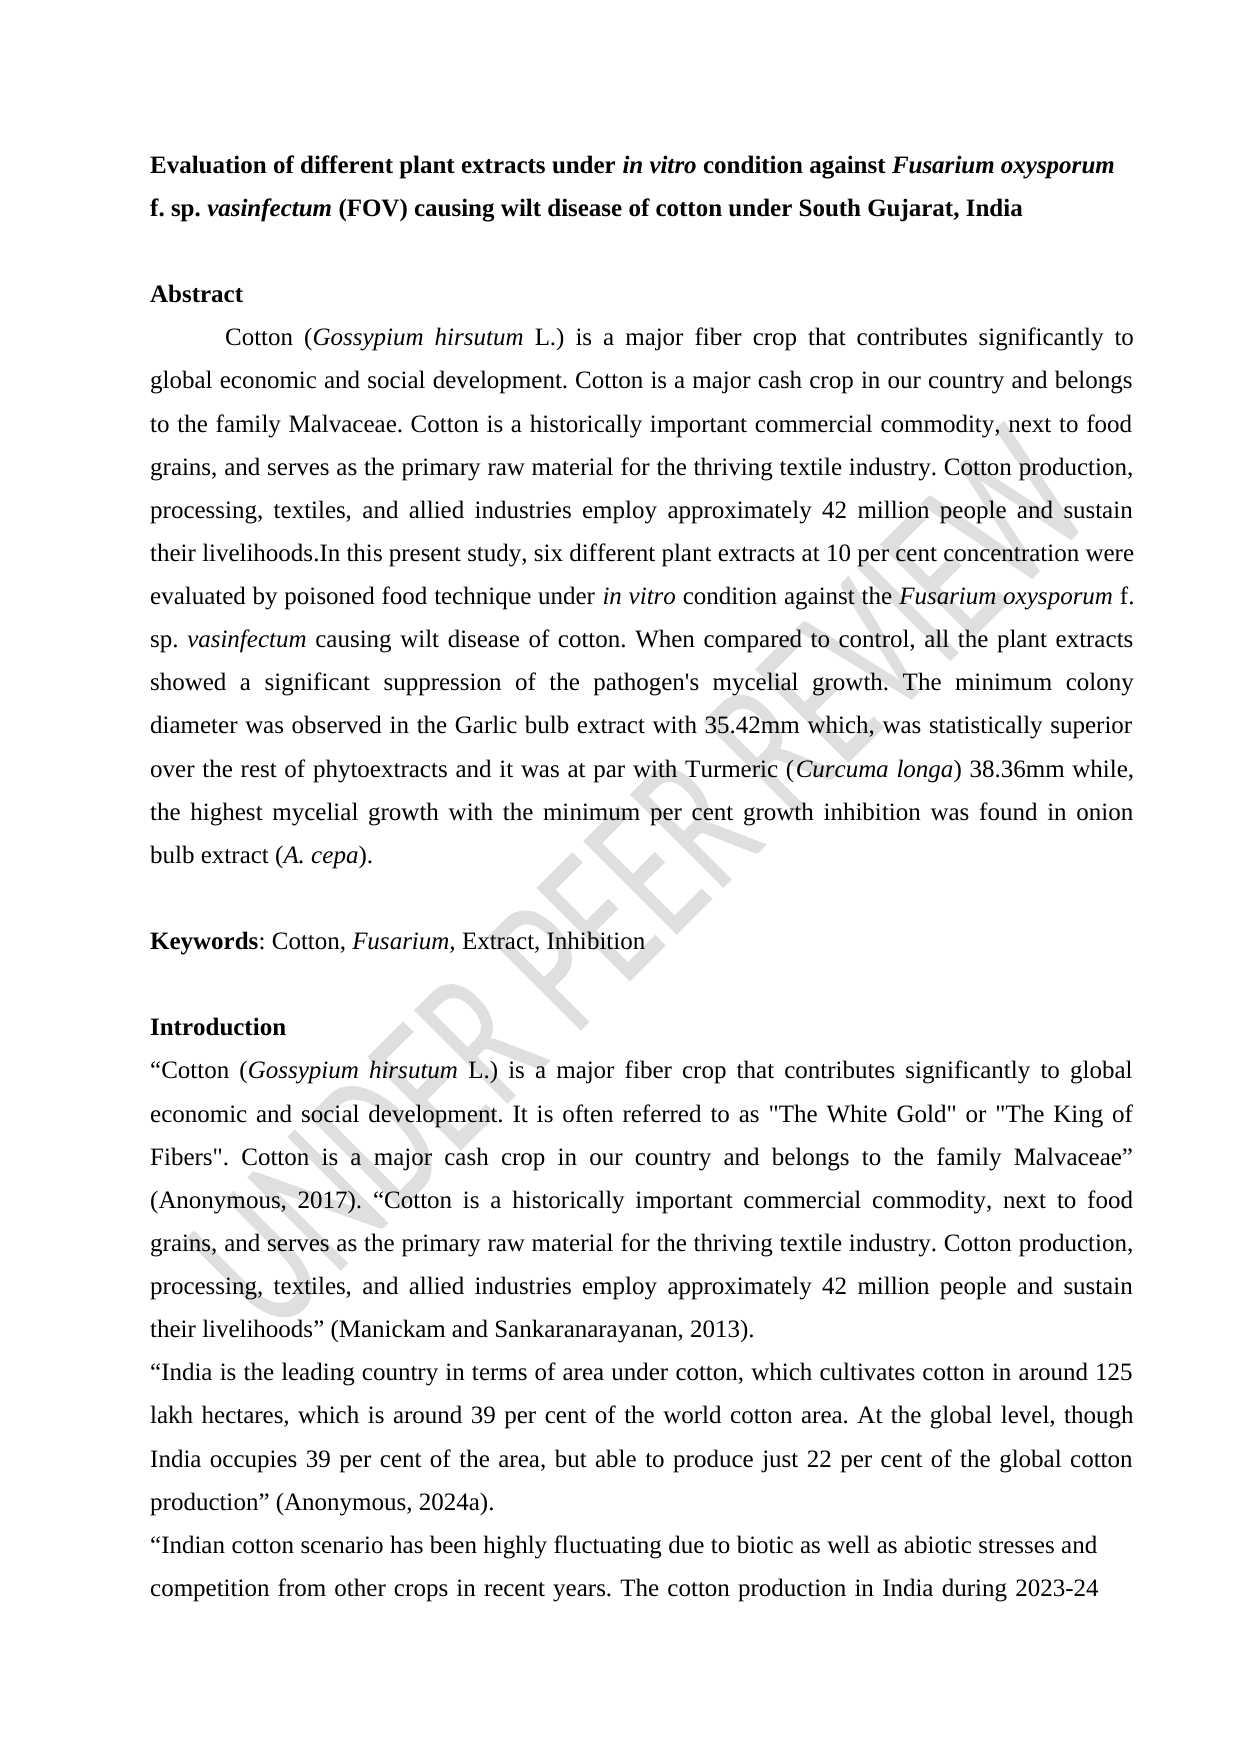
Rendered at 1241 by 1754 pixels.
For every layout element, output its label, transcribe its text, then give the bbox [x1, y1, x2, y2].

text Introduction [150, 1012, 1134, 1041]
text Keywords: Cotton, Fusarium, Extract, Inhibition [150, 926, 1134, 955]
list “Cotton (Gossypium hirsutum L.) is a major fiber crop that contributes significantly to global economic and social development. It is often referred to as "The White Gold" or "The King of Fibers". Cotton is a major cash crop in our country and belongs to the family Malvaceae” (Anonymous, 2017). “Cotton is a historically important commercial commodity, next to food grains, and serves as the primary raw material for the thriving textile industry. Cotton production, processing, textiles, and allied industries employ approximately 42 million people and sustain their livelihoods” (Manickam and Sankaranarayanan, 2013). [150, 1056, 1134, 1343]
list “India is the leading country in terms of area under cotton, which cultivates cotton in around 125 lakh hectares, which is around 39 per cent of the world cotton area. At the global level, though India occupies 39 per cent of the area, but able to produce just 22 per cent of the global cotton production” (Anonymous, 2024a). [150, 1357, 1134, 1516]
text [150, 1530, 1099, 1602]
text Cotton (Gossypium hirsutum L.) is a major fiber crop that contributes significantly to global economic and social development. Cotton is a major cash crop in our country and belongs to the family Malvaceae. Cotton is a historically important commercial commodity, next to food grains, and serves as the primary raw material for the thriving textile industry. Cotton production, processing, textiles, and allied industries employ approximately 42 million people and sustain their livelihoods.In this present study, six different plant extracts at 10 per cent concentration were evaluated by poisoned food technique under in vitro condition against the Fusarium oxysporum f. sp. vasinfectum causing wilt disease of cotton. When compared to control, all the plant extracts showed a significant suppression of the pathogen's mycelial growth. The minimum colony diameter was observed in the Garlic bulb extract with 35.42mm which, was statistically superior over the rest of phytoextracts and it was at par with Turmeric (Curcuma longa) 38.36mm while, the highest mycelial growth with the minimum per cent growth inhibition was found in onion bulb extract (A. cepa). [150, 322, 1134, 869]
text Evaluation of different plant extracts under in vitro condition against Fusarium oxysporum f. sp. vasinfectum (FOV) causing wilt disease of cotton under South Gujarat, India [150, 150, 1134, 222]
text Abstract [150, 279, 1134, 308]
